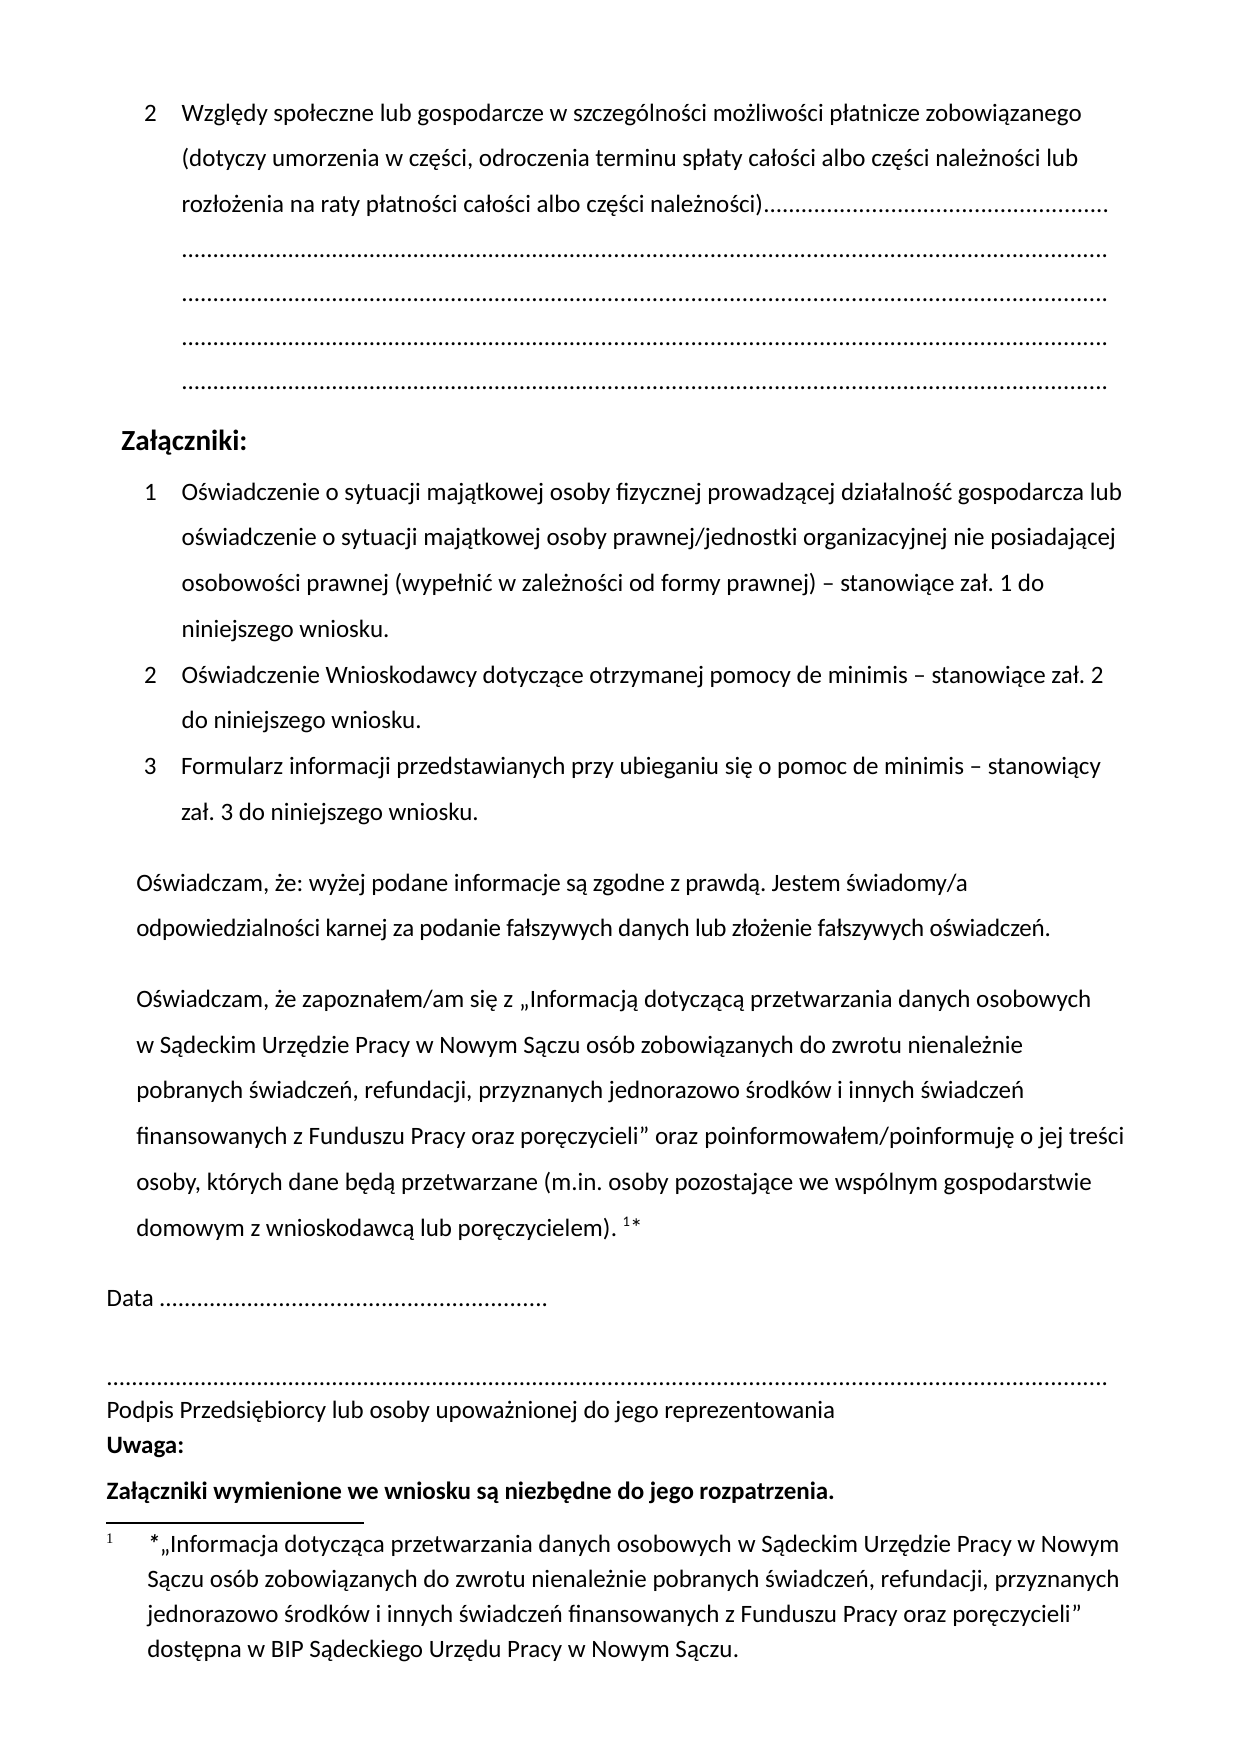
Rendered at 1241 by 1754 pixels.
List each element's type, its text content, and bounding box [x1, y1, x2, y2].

text Uwaga: [106, 1429, 1134, 1460]
text Załączniki wymienione we wniosku są niezbędne do jego rozpatrzenia. [106, 1475, 1134, 1506]
list Załączniki: [121, 422, 1134, 458]
text Data [106, 1282, 1134, 1313]
list Oświadczenie o sytuacji majątkowej osoby fizycznej prowadzącej działalność gospodarcza lub oświadczenie o sytuacji majątkowej osoby prawnej/jednostki organizacyjnej nie posiadającej osobowości prawnej (wypełnić w zależności od formy prawnej) – stanowiące zał. 1 do niniejszego wniosku. [144, 476, 1134, 643]
text Oświadczam, że: wyżej podane informacje są zgodne z prawdą. Jestem świadomy/a odpowiedzialności karnej za podanie fałszywych danych lub złożenie fałszywych oświadczeń. [136, 867, 1134, 943]
text Oświadczam, że zapoznałem/am się z „Informacją dotyczącą przetwarzania danych osobowych w Sądeckim Urzędzie Pracy w Nowym Sączu osób zobowiązanych do zwrotu nienależnie pobranych świadczeń, refundacji, przyznanych jednorazowo środków i innych świadczeń finansowanych z Funduszu Pracy oraz poręczycieli” oraz poinformowałem/poinformuję o jej treści osoby, których dane będą przetwarzane (m.in. osoby pozostające we wspólnym gospodarstwie domowym z wnioskodawcą lub poręczycielem). * [136, 983, 1134, 1242]
list Formularz informacji przedstawianych przy ubieganiu się o pomoc de minimis – stanowiący zał. 3 do niniejszego wniosku. [143, 750, 1134, 826]
list Oświadczenie Wnioskodawcy dotyczące otrzymanej pomocy de minimis – stanowiące zał. 2 do niniejszego wniosku. [144, 659, 1134, 735]
list Względy społeczne lub gospodarcze w szczególności możliwości płatnicze zobowiązanego (dotyczy umorzenia w części, odroczenia terminu spłaty całości albo części należności lub rozłożenia na raty płatności całości albo części należności) [144, 97, 1134, 219]
list Podpis Przedsiębiorcy lub osoby upoważnionej do jego reprezentowania [106, 1394, 1134, 1425]
